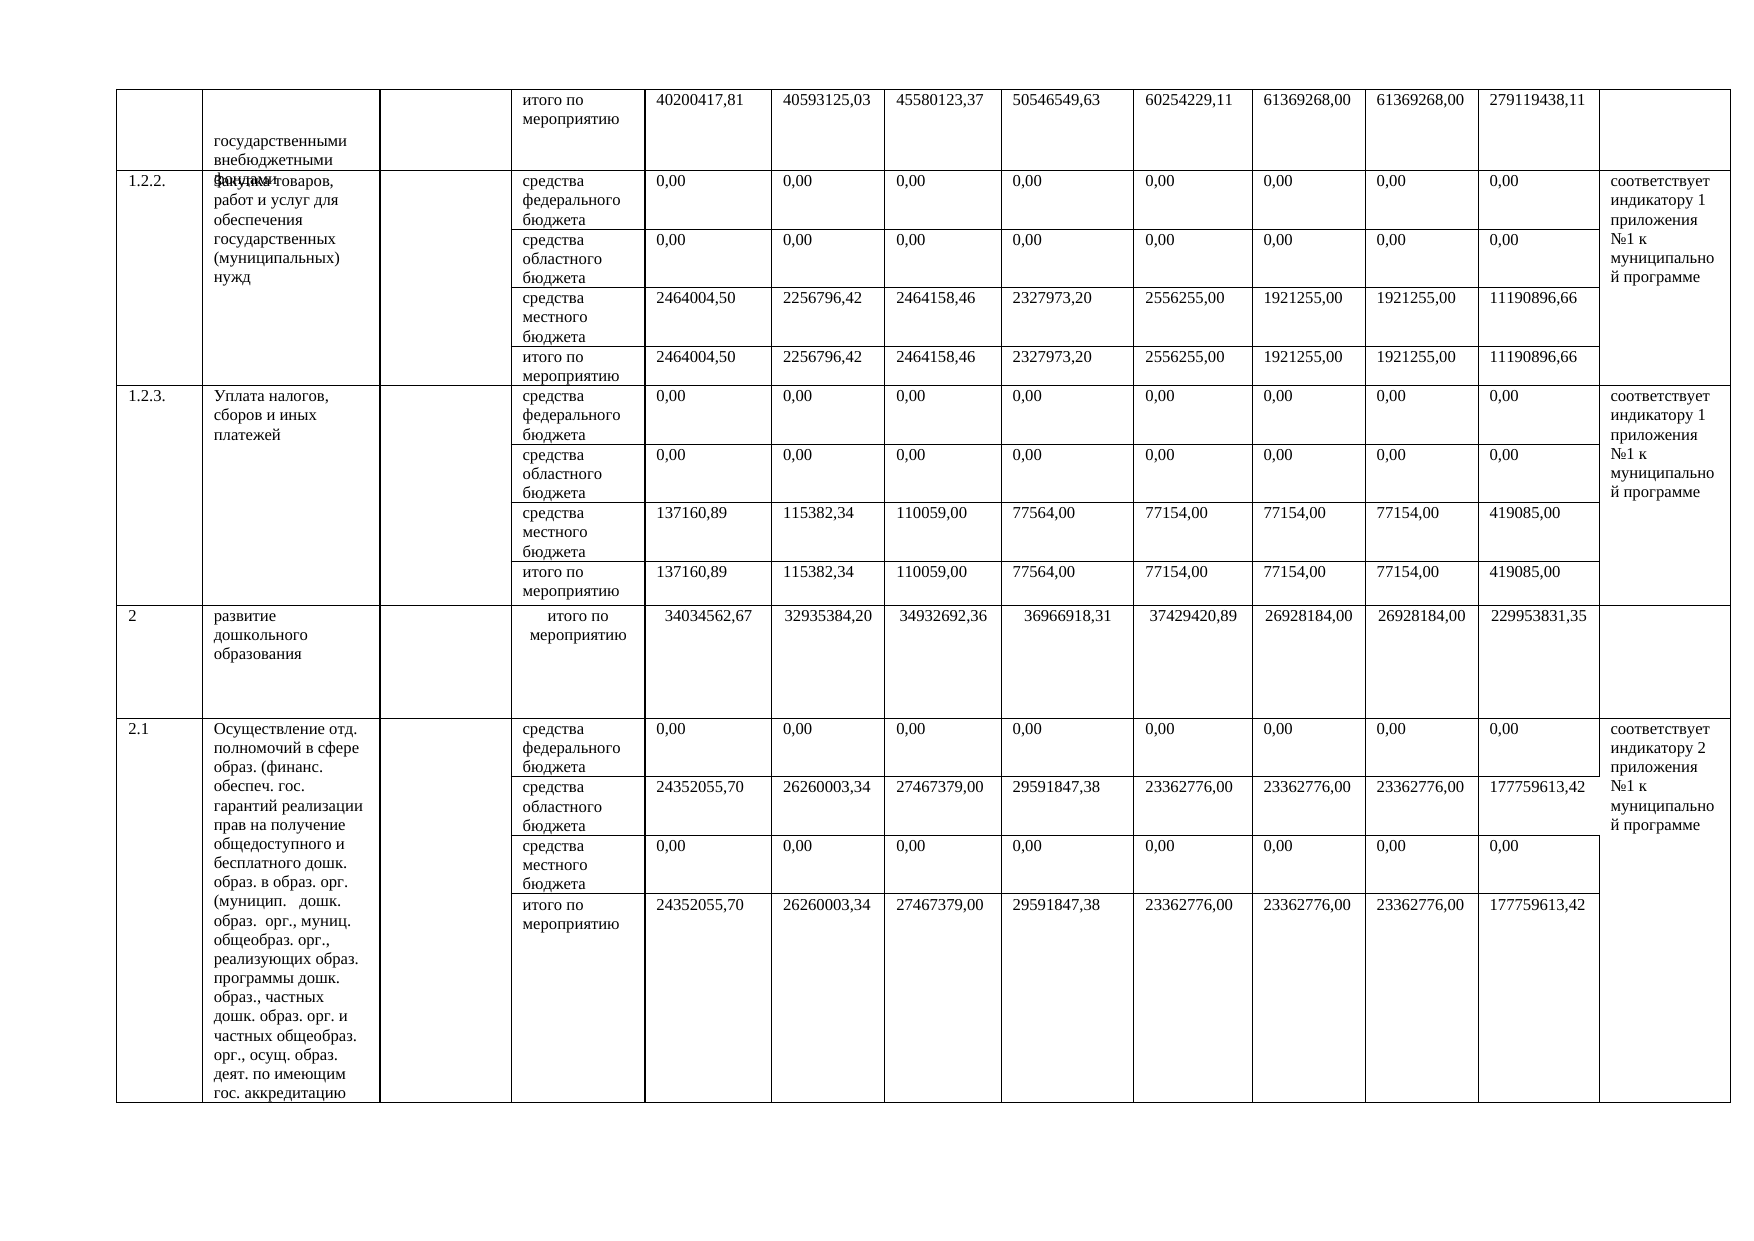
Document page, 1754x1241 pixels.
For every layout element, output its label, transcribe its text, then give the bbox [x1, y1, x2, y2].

table_cell 77154,00 [1134, 503, 1252, 561]
table_cell 0,00 [772, 719, 884, 776]
table_cell соответствует индикатору 1 приложения №1 к муниципальной программе [1600, 386, 1730, 605]
table_cell 0,00 [646, 719, 771, 776]
table_cell 2.1 [117, 719, 202, 1102]
table_cell [381, 606, 511, 718]
table_cell 110059,00 [885, 503, 1001, 561]
table_cell 2556255,00 [1134, 347, 1252, 385]
table_cell 1.2.3. [117, 386, 202, 605]
table_cell 1921255,00 [1366, 288, 1478, 346]
table_cell 0,00 [1134, 230, 1252, 287]
table_cell 0,00 [1366, 230, 1478, 287]
table_cell 0,00 [885, 445, 1001, 502]
table_cell 0,00 [1134, 445, 1252, 502]
table_cell 0,00 [1479, 445, 1599, 502]
table_cell 0,00 [1479, 836, 1599, 893]
table_cell 77154,00 [1253, 503, 1365, 561]
table_cell 115382,34 [772, 562, 884, 605]
table_cell 2464004,50 [646, 288, 771, 346]
table_cell 23362776,00 [1366, 894, 1478, 1102]
table_cell 115382,34 [772, 503, 884, 561]
table_cell 0,00 [772, 171, 884, 228]
table_cell 77154,00 [1134, 562, 1252, 605]
table_cell 0,00 [1253, 230, 1365, 287]
table_cell 61369268,00 [1366, 90, 1478, 170]
table_cell 0,00 [772, 230, 884, 287]
table_cell 0,00 [772, 445, 884, 502]
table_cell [512, 894, 644, 1102]
table_cell 2327973,20 [1002, 288, 1133, 346]
table_cell 0,00 [1479, 171, 1599, 228]
table_cell 419085,00 [1479, 503, 1599, 561]
table_cell 2256796,42 [772, 288, 884, 346]
table_cell 50546549,63 [1002, 90, 1133, 170]
table_cell 0,00 [1366, 719, 1478, 776]
table_cell 0,00 [1253, 445, 1365, 502]
table_cell итого по мероприятию [512, 90, 644, 170]
table_cell 27467379,00 [885, 894, 1001, 1102]
table_cell 0,00 [1366, 386, 1478, 443]
table_cell 0,00 [646, 386, 771, 443]
table_cell 0,00 [1479, 230, 1599, 287]
table_cell 24352055,70 [646, 894, 771, 1102]
table_cell 2327973,20 [1002, 347, 1133, 385]
table_cell 1.2.2. [117, 171, 202, 385]
table_cell 0,00 [1134, 719, 1252, 776]
table_cell 0,00 [1366, 171, 1478, 228]
table_cell 60254229,11 [1134, 90, 1252, 170]
table_cell 34034562,67 [646, 606, 771, 718]
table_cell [1599, 719, 1730, 1102]
table_cell 0,00 [772, 836, 884, 893]
table_cell 11190896,66 [1479, 288, 1599, 346]
table_cell средства федерального бюджета [512, 719, 644, 776]
table_cell 0,00 [1253, 836, 1365, 893]
table_cell средства федерального бюджета [512, 386, 644, 443]
table_cell средства областного бюджета [512, 230, 644, 287]
table_cell 0,00 [1002, 836, 1133, 893]
table_cell 177759613,42 [1479, 894, 1599, 1102]
table_cell 32935384,20 [772, 606, 884, 718]
table_cell 2464004,50 [646, 347, 771, 385]
table_cell [1600, 606, 1730, 718]
table_cell развитие дошкольного образования [203, 606, 379, 718]
table_cell 2464158,46 [885, 347, 1001, 385]
table_cell 0,00 [1479, 719, 1599, 776]
table_cell 37429420,89 [1134, 606, 1252, 718]
table_cell средства областного бюджета [512, 445, 644, 502]
table_cell 23362776,00 [1253, 777, 1365, 835]
table_cell 0,00 [1253, 719, 1365, 776]
table_cell 0,00 [1002, 719, 1133, 776]
table_cell 0,00 [1366, 445, 1478, 502]
table_cell 0,00 [1002, 386, 1133, 443]
table_cell средства областного бюджета [512, 777, 644, 835]
table_cell 2464158,46 [885, 288, 1001, 346]
table_cell итого по мероприятию [512, 562, 644, 605]
table_cell 0,00 [1002, 230, 1133, 287]
table_cell 0,00 [1134, 171, 1252, 228]
table_cell средства местного бюджета [512, 503, 644, 561]
table_cell 0,00 [1253, 386, 1365, 443]
table_cell 26928184,00 [1253, 606, 1365, 718]
table_cell 0,00 [1002, 171, 1133, 228]
table_cell [381, 171, 511, 385]
table_cell итого по мероприятию [512, 347, 644, 385]
table_cell [381, 386, 511, 605]
table_cell 0,00 [1253, 171, 1365, 228]
table_cell 2256796,42 [772, 347, 884, 385]
table_cell 177759613,42 [1479, 777, 1599, 835]
table_cell 40200417,81 [646, 90, 771, 170]
table_cell 0,00 [885, 171, 1001, 228]
table_cell 0,00 [772, 386, 884, 443]
table_cell 23362776,00 [1366, 777, 1478, 835]
table_cell 26260003,34 [772, 777, 884, 835]
table_cell 0,00 [646, 230, 771, 287]
table_cell 0,00 [646, 836, 771, 893]
table_cell 23362776,00 [1134, 894, 1252, 1102]
table_cell 77154,00 [1366, 503, 1478, 561]
table_cell 24352055,70 [646, 777, 771, 835]
table_cell 0,00 [1479, 386, 1599, 443]
table_cell 36966918,31 [1002, 606, 1133, 718]
table_cell 34932692,36 [885, 606, 1001, 718]
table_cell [1600, 171, 1730, 385]
table_cell 77154,00 [1366, 562, 1478, 605]
table_cell Закупка товаров, работ и услуг для обеспечения государственных (муниципальных) нужд [203, 171, 379, 385]
table_cell 23362776,00 [1134, 777, 1252, 835]
table_cell 229953831,35 [1479, 606, 1599, 718]
table_cell Уплата налогов, сборов и иных платежей [203, 386, 379, 605]
table_cell 29591847,38 [1002, 777, 1133, 835]
table_cell средства федерального бюджета [512, 171, 644, 228]
table_cell 0,00 [646, 171, 771, 228]
table_cell 419085,00 [1479, 562, 1599, 605]
table_cell средства местного бюджета [512, 288, 644, 346]
table_cell 0,00 [885, 230, 1001, 287]
table_cell 11190896,66 [1479, 347, 1599, 385]
table_cell 0,00 [1134, 386, 1252, 443]
table_cell 137160,89 [646, 503, 771, 561]
table_cell Осуществление отд. полномочий в сфере образ. (финанс. обеспеч. гос. гарантий реализации прав на получение общедоступного и бесплатного дошк. образ. в образ. орг. (муницип. дошк. образ. орг., муниц. общеобраз. орг., реализующих образ. программы дошк. образ., частных дошк. образ. орг. и частных общеобраз. орг., осущ. образ. деят. по имеющим гос. аккредитацию ООП и реализ. образ. программы дошк. образования) [203, 719, 379, 1102]
table_cell 110059,00 [885, 562, 1001, 605]
table_cell 23362776,00 [1253, 894, 1365, 1102]
table_cell 77564,00 [1002, 503, 1133, 561]
table_cell 27467379,00 [885, 777, 1001, 835]
table_cell 0,00 [1366, 836, 1478, 893]
table_cell 1921255,00 [1253, 288, 1365, 346]
table_cell 2 [117, 606, 202, 718]
table_cell 1921255,00 [1253, 347, 1365, 385]
table_cell 26260003,34 [772, 894, 884, 1102]
table_cell 1921255,00 [1366, 347, 1478, 385]
table_cell 2556255,00 [1134, 288, 1252, 346]
table_cell 0,00 [1134, 836, 1252, 893]
table_cell 0,00 [885, 386, 1001, 443]
table_cell 0,00 [885, 836, 1001, 893]
table_cell 45580123,37 [885, 90, 1001, 170]
table_cell 29591847,38 [1002, 894, 1133, 1102]
table_cell 26928184,00 [1366, 606, 1478, 718]
table_cell 137160,89 [646, 562, 771, 605]
table_cell 77154,00 [1253, 562, 1365, 605]
table_cell итого по мероприятию [512, 606, 644, 718]
table_cell 61369268,00 [1253, 90, 1365, 170]
table_cell 0,00 [885, 719, 1001, 776]
table_cell 279119438,11 [1479, 90, 1599, 170]
table_cell 0,00 [646, 445, 771, 502]
table_cell средства местного бюджета [512, 836, 644, 893]
table_cell [381, 719, 511, 1102]
table_cell 40593125,03 [772, 90, 884, 170]
table_cell 77564,00 [1002, 562, 1133, 605]
table_cell 0,00 [1002, 445, 1133, 502]
